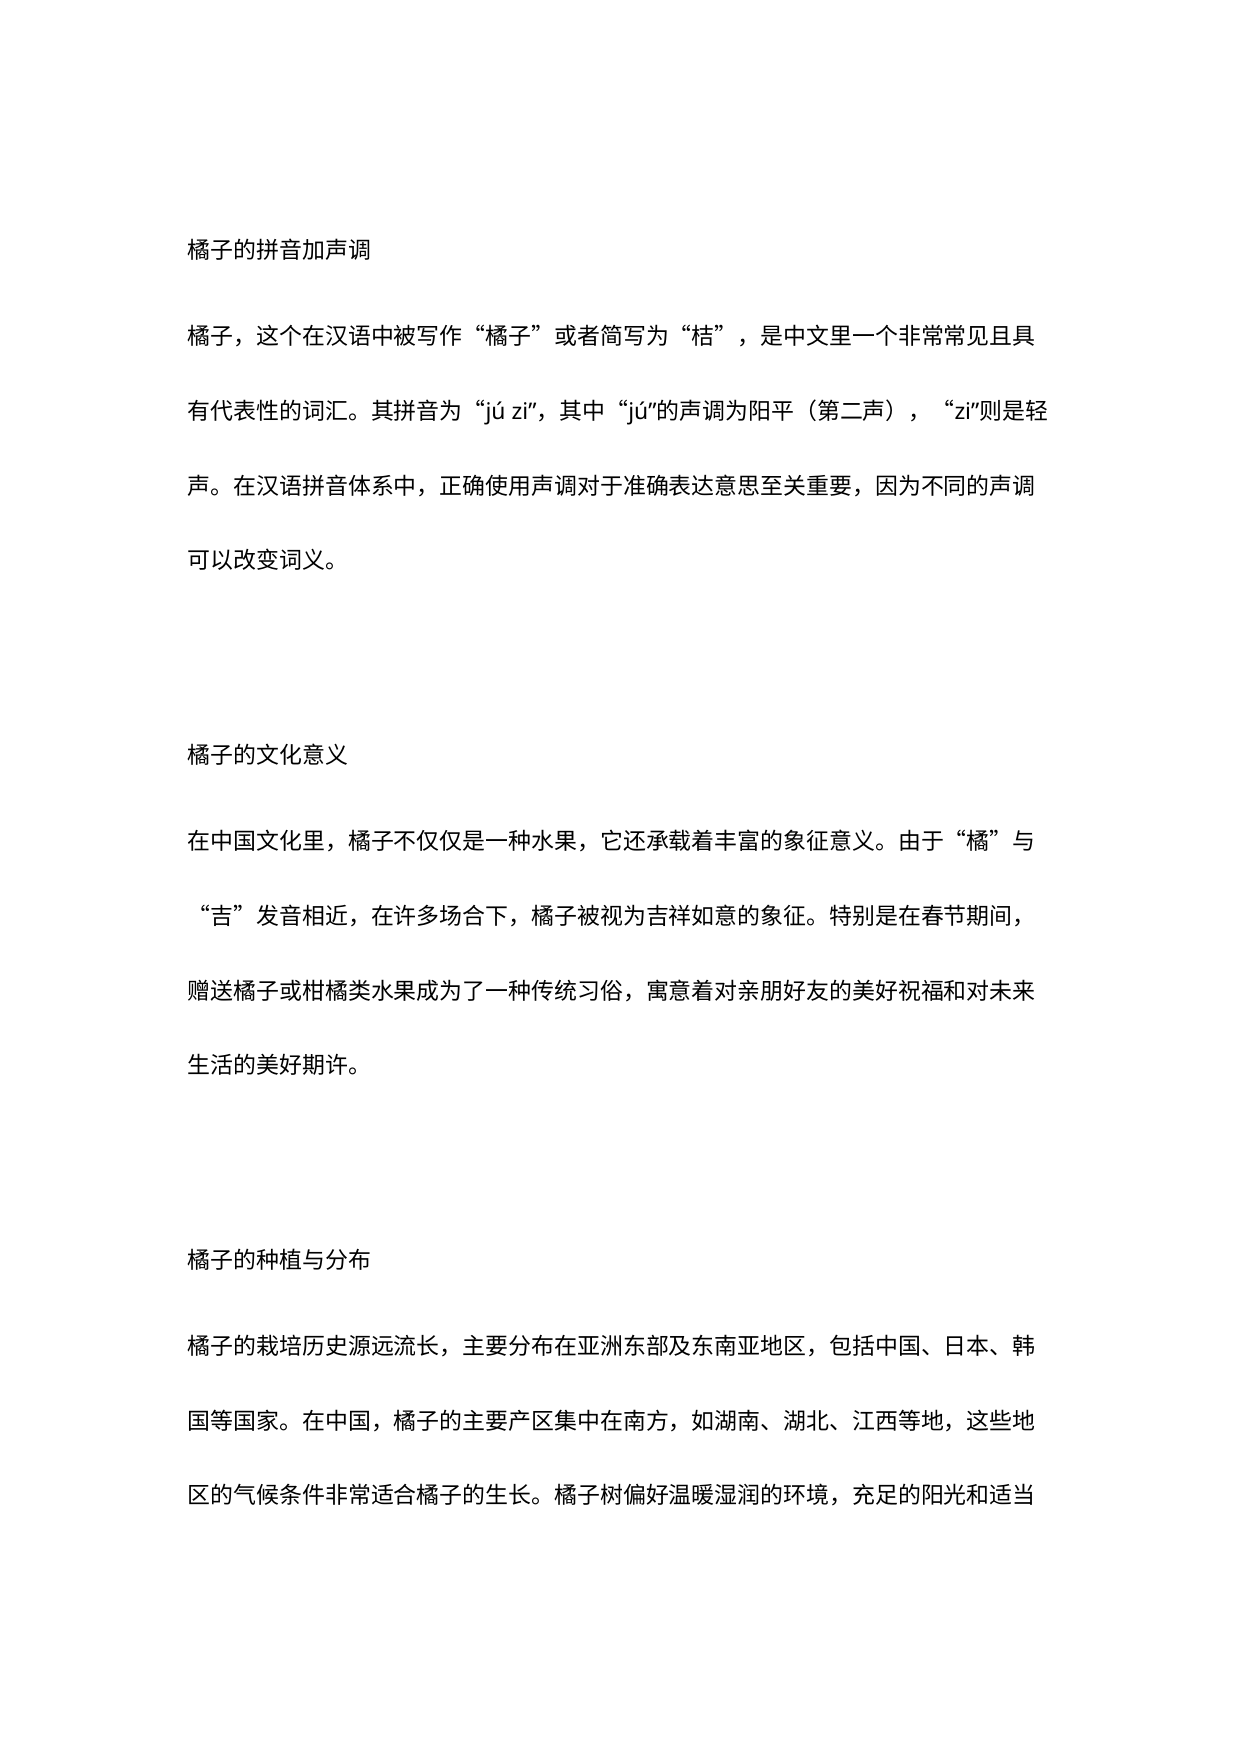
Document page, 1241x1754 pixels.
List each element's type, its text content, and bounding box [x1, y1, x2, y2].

text 在中国文化里，橘子不仅仅是一种水果，它还承载着丰富的象征意义。由于“橘”与“吉”发音相近，在许多场合下，橘子被视为吉祥如意的象征。特别是在春节期间，赠送橘子或柑橘类水果成为了一种传统习俗，寓意着对亲朋好友的美好祝福和对未来生活的美好期许。 [187, 807, 1053, 1096]
text 橘子的拼音加声调 [187, 216, 1053, 281]
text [187, 1312, 1053, 1527]
text 橘子，这个在汉语中被写作“橘子”或者简写为“桔”，是中文里一个非常常见且具有代表性的词汇。其拼音为“jú zi”，其中“jú”的声调为阳平（第二声），“zi”则是轻声。在汉语拼音体系中，正确使用声调对于准确表达意思至关重要，因为不同的声调可以改变词义。 [187, 302, 1053, 591]
text 橘子的种植与分布 [187, 1226, 1053, 1291]
text 橘子的文化意义 [187, 721, 1053, 786]
